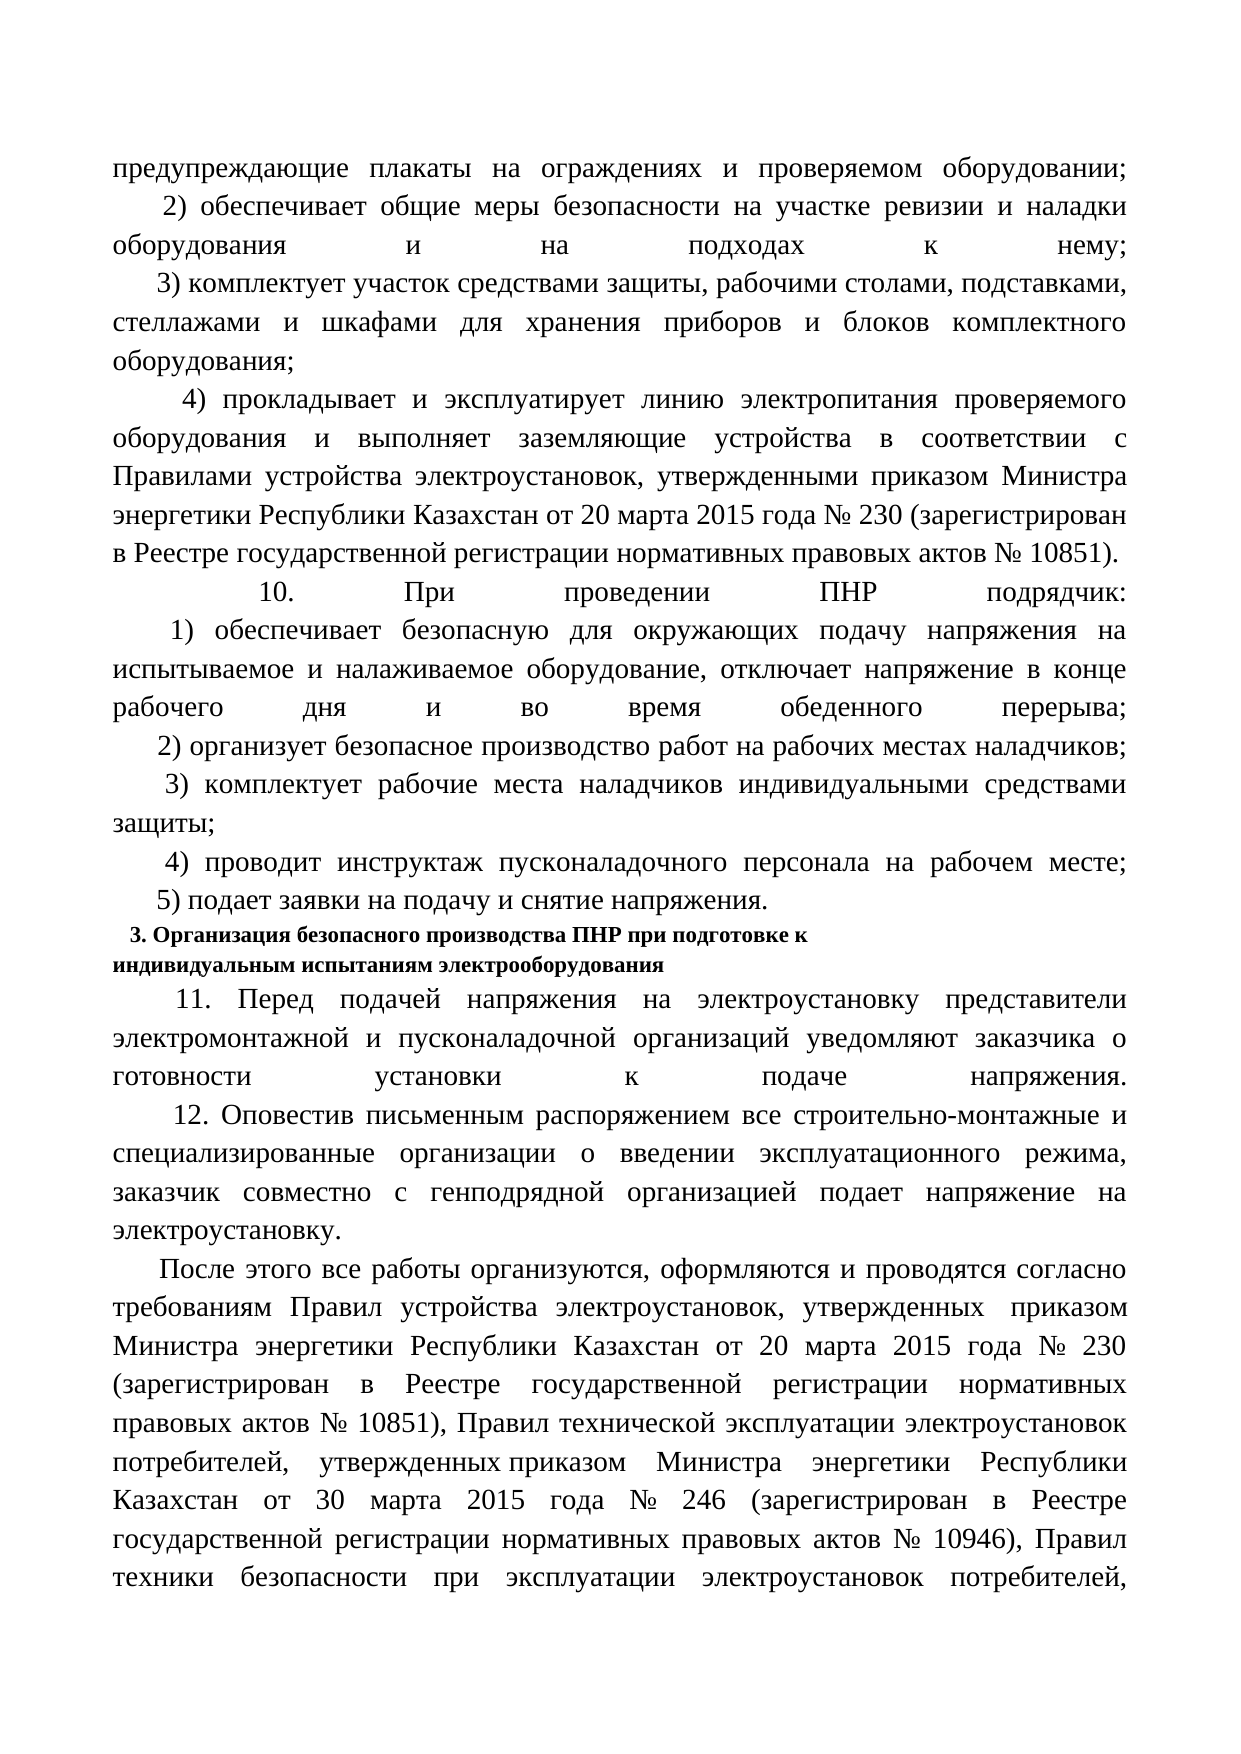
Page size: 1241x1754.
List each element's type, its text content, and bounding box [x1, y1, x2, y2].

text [112, 981, 1128, 1593]
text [112, 150, 1128, 916]
text 3. Организация безопасного производства ПНР при подготовке к индивидуальным испытаниям электрооборудования [112, 921, 1128, 977]
